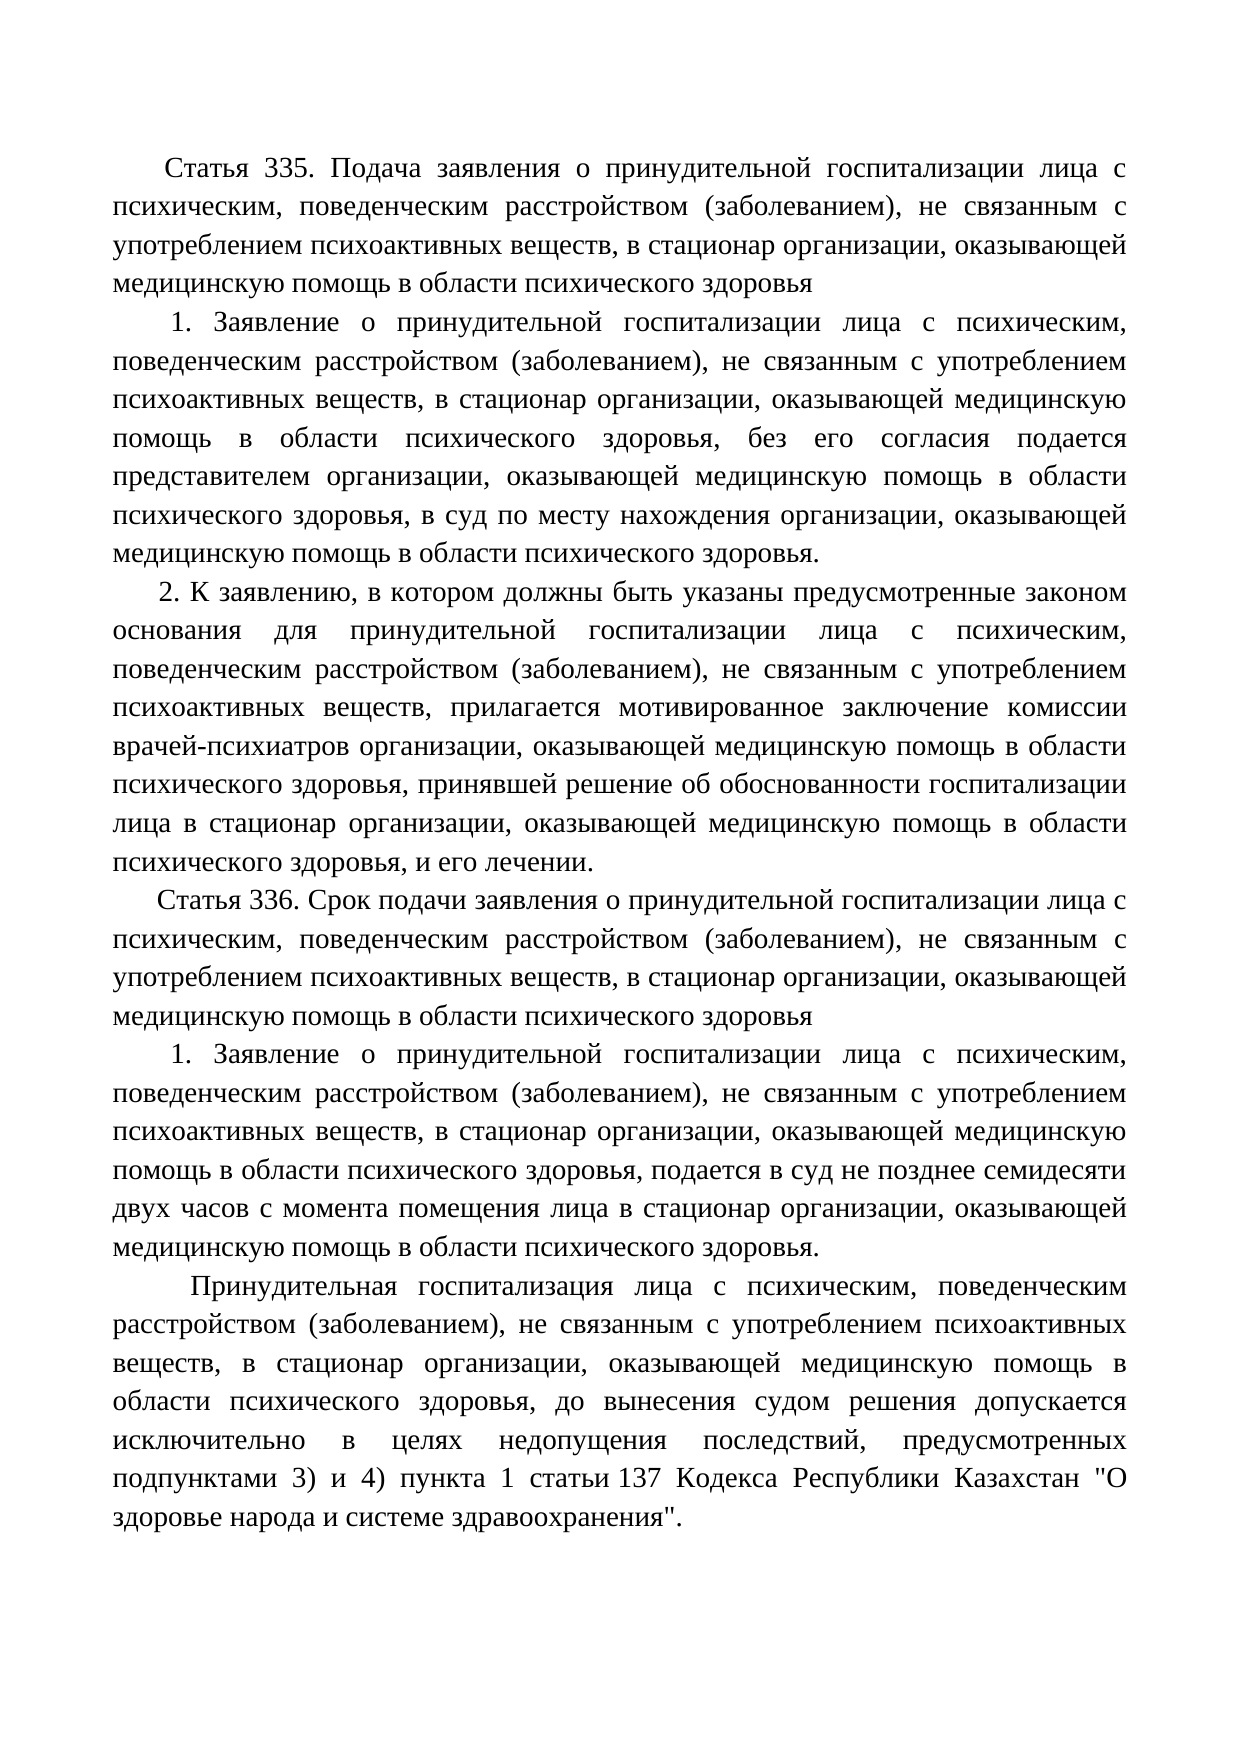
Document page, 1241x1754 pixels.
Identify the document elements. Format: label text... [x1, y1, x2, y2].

text Принудительная госпитализация лица с психическим, поведенческим расстройством (заболеванием), не связанным с употреблением психоактивных веществ, в стационар организации, оказывающей медицинскую помощь в области психического здоровья, до вынесения судом решения допускается исключительно в целях недопущения последствий, предусмотренных подпунктами 3) и 4) пункта 1 статьи 137 Кодекса Республики Казахстан "О здоровье народа и системе здравоохранения". [112, 1268, 1128, 1532]
text Статья 335. Подача заявления о принудительной госпитализации лица с психическим, поведенческим расстройством (заболеванием), не связанным с употреблением психоактивных веществ, в стационар организации, оказывающей медицинскую помощь в области психического здоровья [112, 150, 1128, 299]
text 1. Заявление о принудительной госпитализации лица с психическим, поведенческим расстройством (заболеванием), не связанным с употреблением психоактивных веществ, в стационар организации, оказывающей медицинскую помощь в области психического здоровья, подается в суд не позднее семидесяти двух часов с момента помещения лица в стационар организации, оказывающей медицинскую помощь в области психического здоровья. [112, 1036, 1128, 1263]
text 1. Заявление о принудительной госпитализации лица с психическим, поведенческим расстройством (заболеванием), не связанным с употреблением психоактивных веществ, в стационар организации, оказывающей медицинскую помощь в области психического здоровья, без его согласия подается представителем организации, оказывающей медицинскую помощь в области психического здоровья, в суд по месту нахождения организации, оказывающей медицинскую помощь в области психического здоровья. [112, 304, 1128, 569]
text 2. К заявлению, в котором должны быть указаны предусмотренные законом основания для принудительной госпитализации лица с психическим, поведенческим расстройством (заболеванием), не связанным с употреблением психоактивных веществ, прилагается мотивированное заключение комиссии врачей-психиатров организации, оказывающей медицинскую помощь в области психического здоровья, принявшей решение об обоснованности госпитализации лица в стационар организации, оказывающей медицинскую помощь в области психического здоровья, и его лечении. [112, 574, 1128, 877]
text Статья 336. Срок подачи заявления о принудительной госпитализации лица с психическим, поведенческим расстройством (заболеванием), не связанным с употреблением психоактивных веществ, в стационар организации, оказывающей медицинскую помощь в области психического здоровья [112, 882, 1128, 1031]
